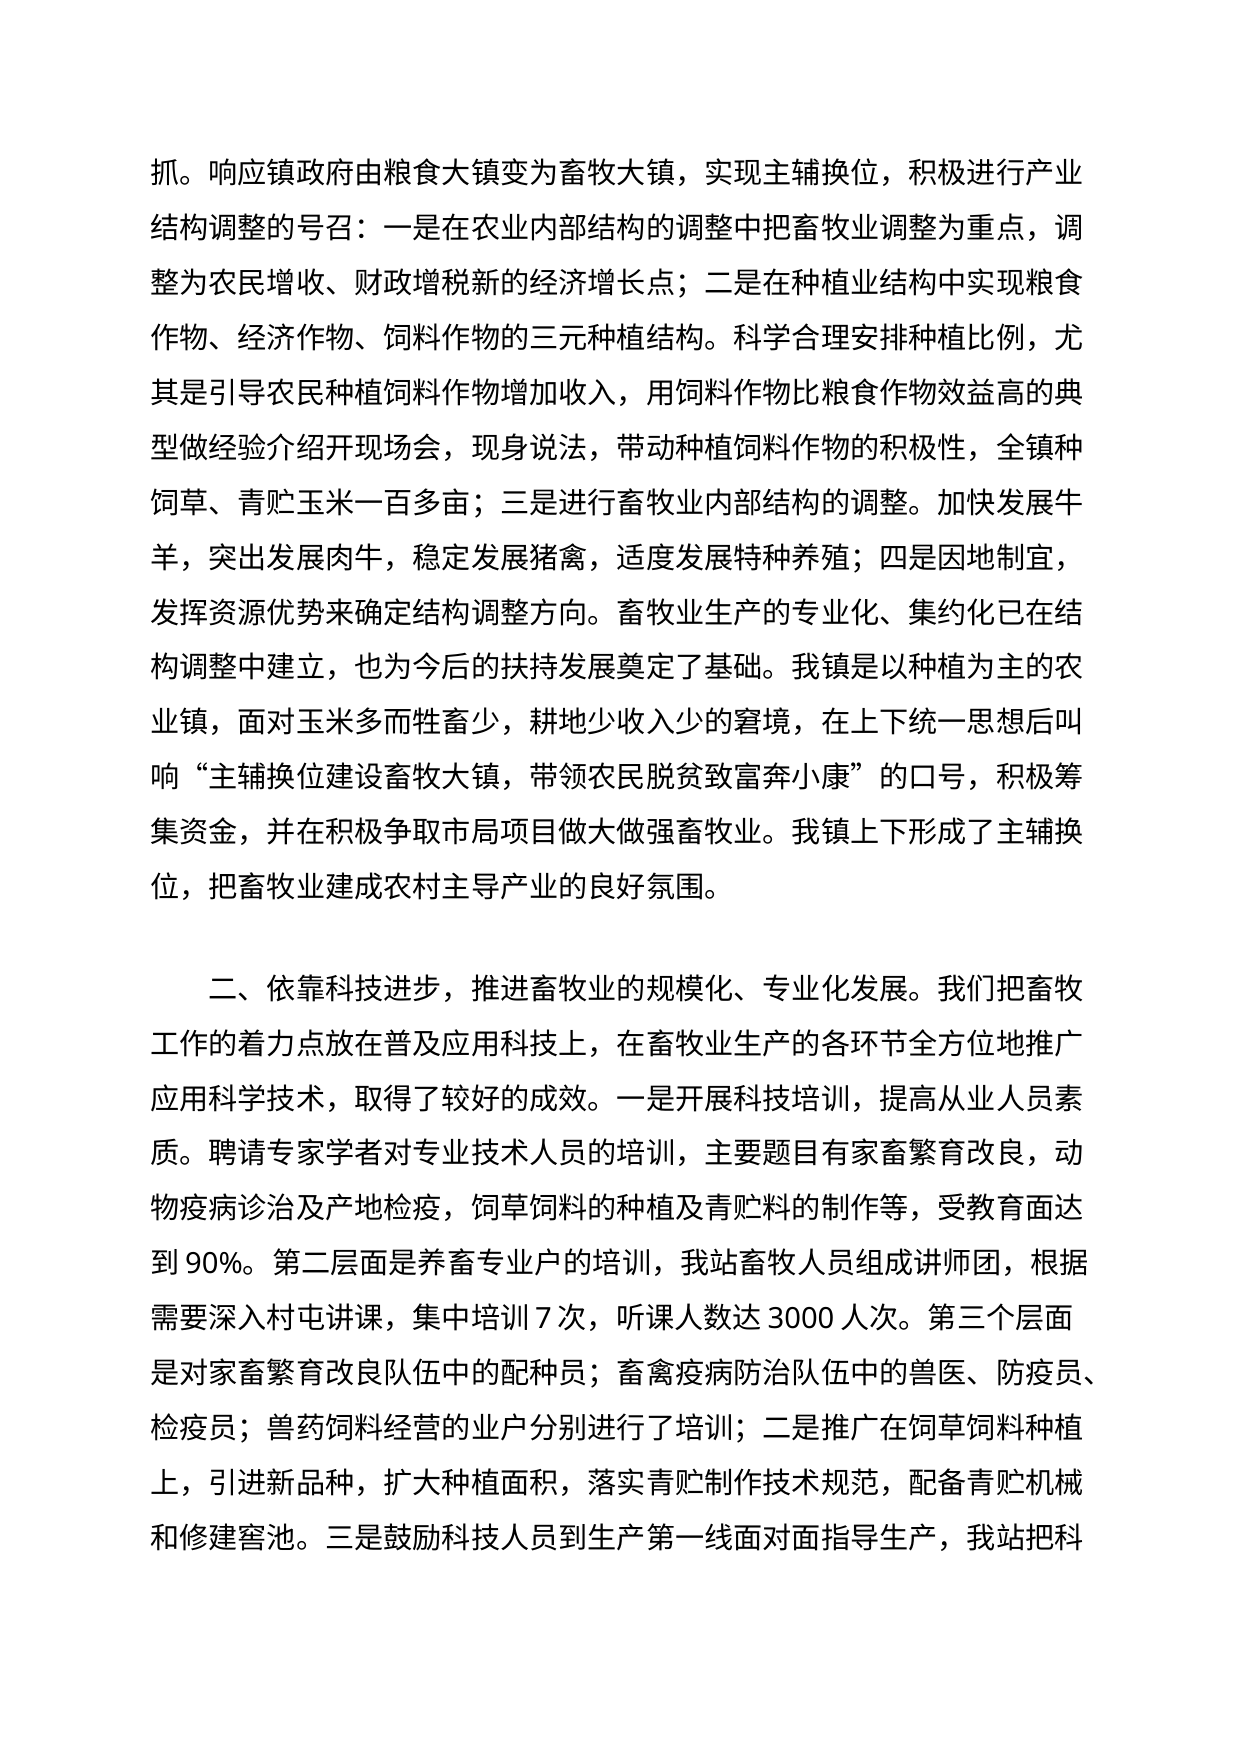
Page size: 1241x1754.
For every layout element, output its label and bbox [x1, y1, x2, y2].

text [150, 150, 1090, 906]
text [150, 965, 1090, 1557]
